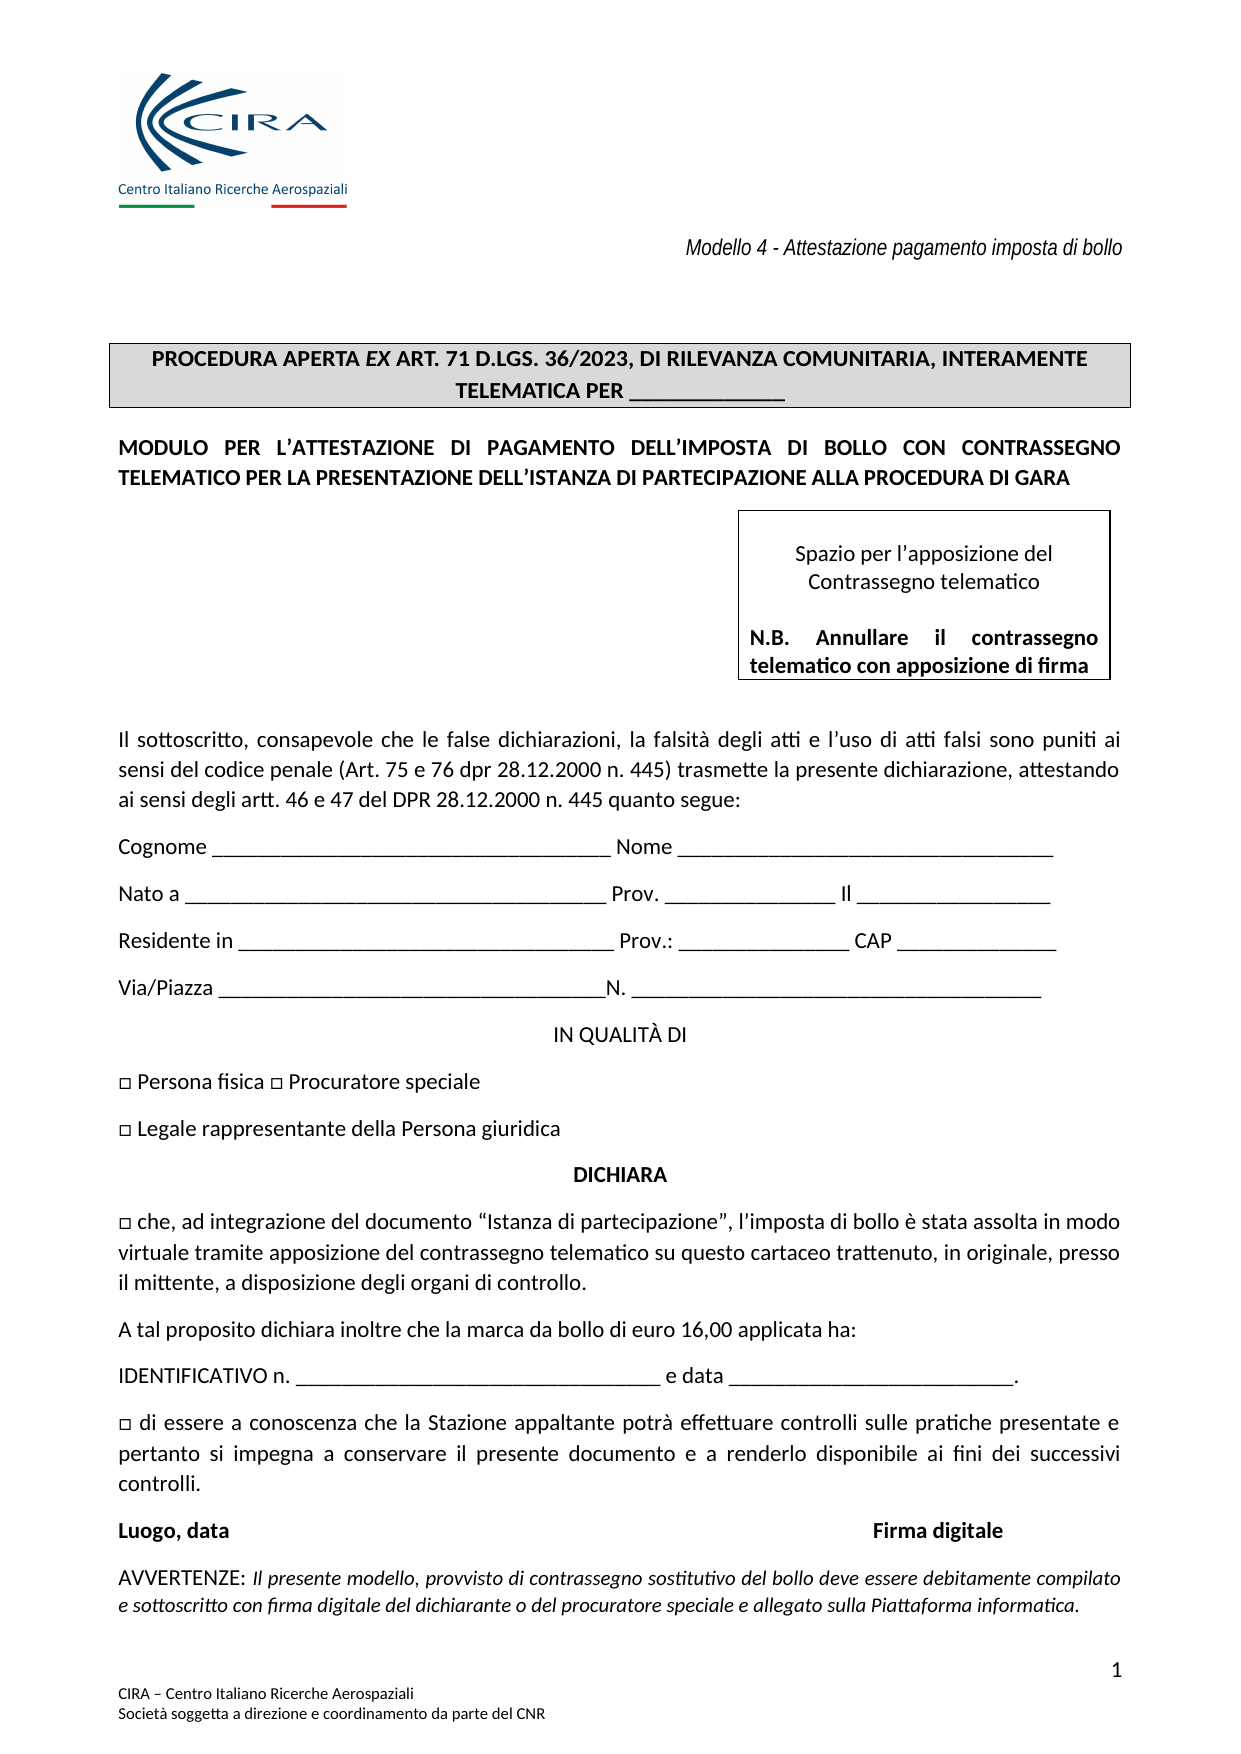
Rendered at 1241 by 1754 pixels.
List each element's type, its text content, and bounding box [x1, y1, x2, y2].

text Il sottoscritto, consapevole che le false dichiarazioni, la falsità degli atti e l’uso di atti falsi sono puniti ai sensi del codice penale (Art. 75 e 76 dpr 28.12.2000 n. 445) trasmette la presente dichiarazione, attestando ai sensi degli artt. 46 e 47 del DPR 28.12.2000 n. 445 quanto segue: [118, 725, 1122, 813]
text Residente in _________________________________ Prov.: _______________ CAP ______________ [118, 926, 1122, 954]
text Luogo, data Firma digitale [118, 1516, 1122, 1544]
text AVVERTENZE: Il presente modello, provvisto di contrassegno sostitutivo del bollo deve essere debitamente compilato e sottoscritto con firma digitale del dichiarante o del procuratore speciale e allegato sulla Piattaforma informatica. [118, 1563, 1122, 1618]
text PROCEDURA APERTA EX ART. 71 D.LGS. 36/2023, DI RILEVANZA COMUNITARIA, INTERAMENTE TELEMATICA PER _____________ [110, 344, 1130, 407]
text □ che, ad integrazione del documento “Istanza di partecipazione”, l’imposta di bollo è stata assolta in modo virtuale tramite apposizione del contrassegno telematico su questo cartaceo trattenuto, in originale, presso il mittente, a disposizione degli organi di controllo. [118, 1207, 1122, 1296]
text Via/Piazza __________________________________N. ____________________________________ [118, 973, 1122, 1001]
text IDENTIFICATIVO n. ________________________________ e data _________________________. [118, 1362, 1122, 1389]
text MODULO PER L’ATTESTAZIONE DI PAGAMENTO DELL’IMPOSTA DI BOLLO CON CONTRASSEGNO TELEMATICO PER LA PRESENTAZIONE DELL’ISTANZA DI PARTECIPAZIONE ALLA PROCEDURA DI GARA [118, 433, 1122, 491]
text Cognome ___________________________________ Nome _________________________________ [118, 832, 1122, 860]
picture [118, 73, 349, 208]
text DICHIARA [118, 1161, 1122, 1188]
text IN QUALITÀ DI [118, 1020, 1122, 1048]
table_header Spazio per l’apposizione del Contrassegno telematico N.B. Annullare il contrassegno telematico con apposizione di firma [739, 511, 1109, 679]
text Nato a _____________________________________ Prov. _______________ Il _________________ [118, 879, 1122, 907]
text □ di essere a conoscenza che la Stazione appaltante potrà effettuare controlli sulle pratiche presentate e pertanto si impegna a conservare il presente documento e a renderlo disponibile ai fini dei successivi controlli. [118, 1408, 1122, 1497]
text □ Persona fisica □ Procuratore speciale [118, 1067, 1122, 1095]
text A tal proposito dichiara inoltre che la marca da bollo di euro 16,00 applicata ha: [118, 1315, 1122, 1343]
text □ Legale rappresentante della Persona giuridica [118, 1114, 1122, 1142]
